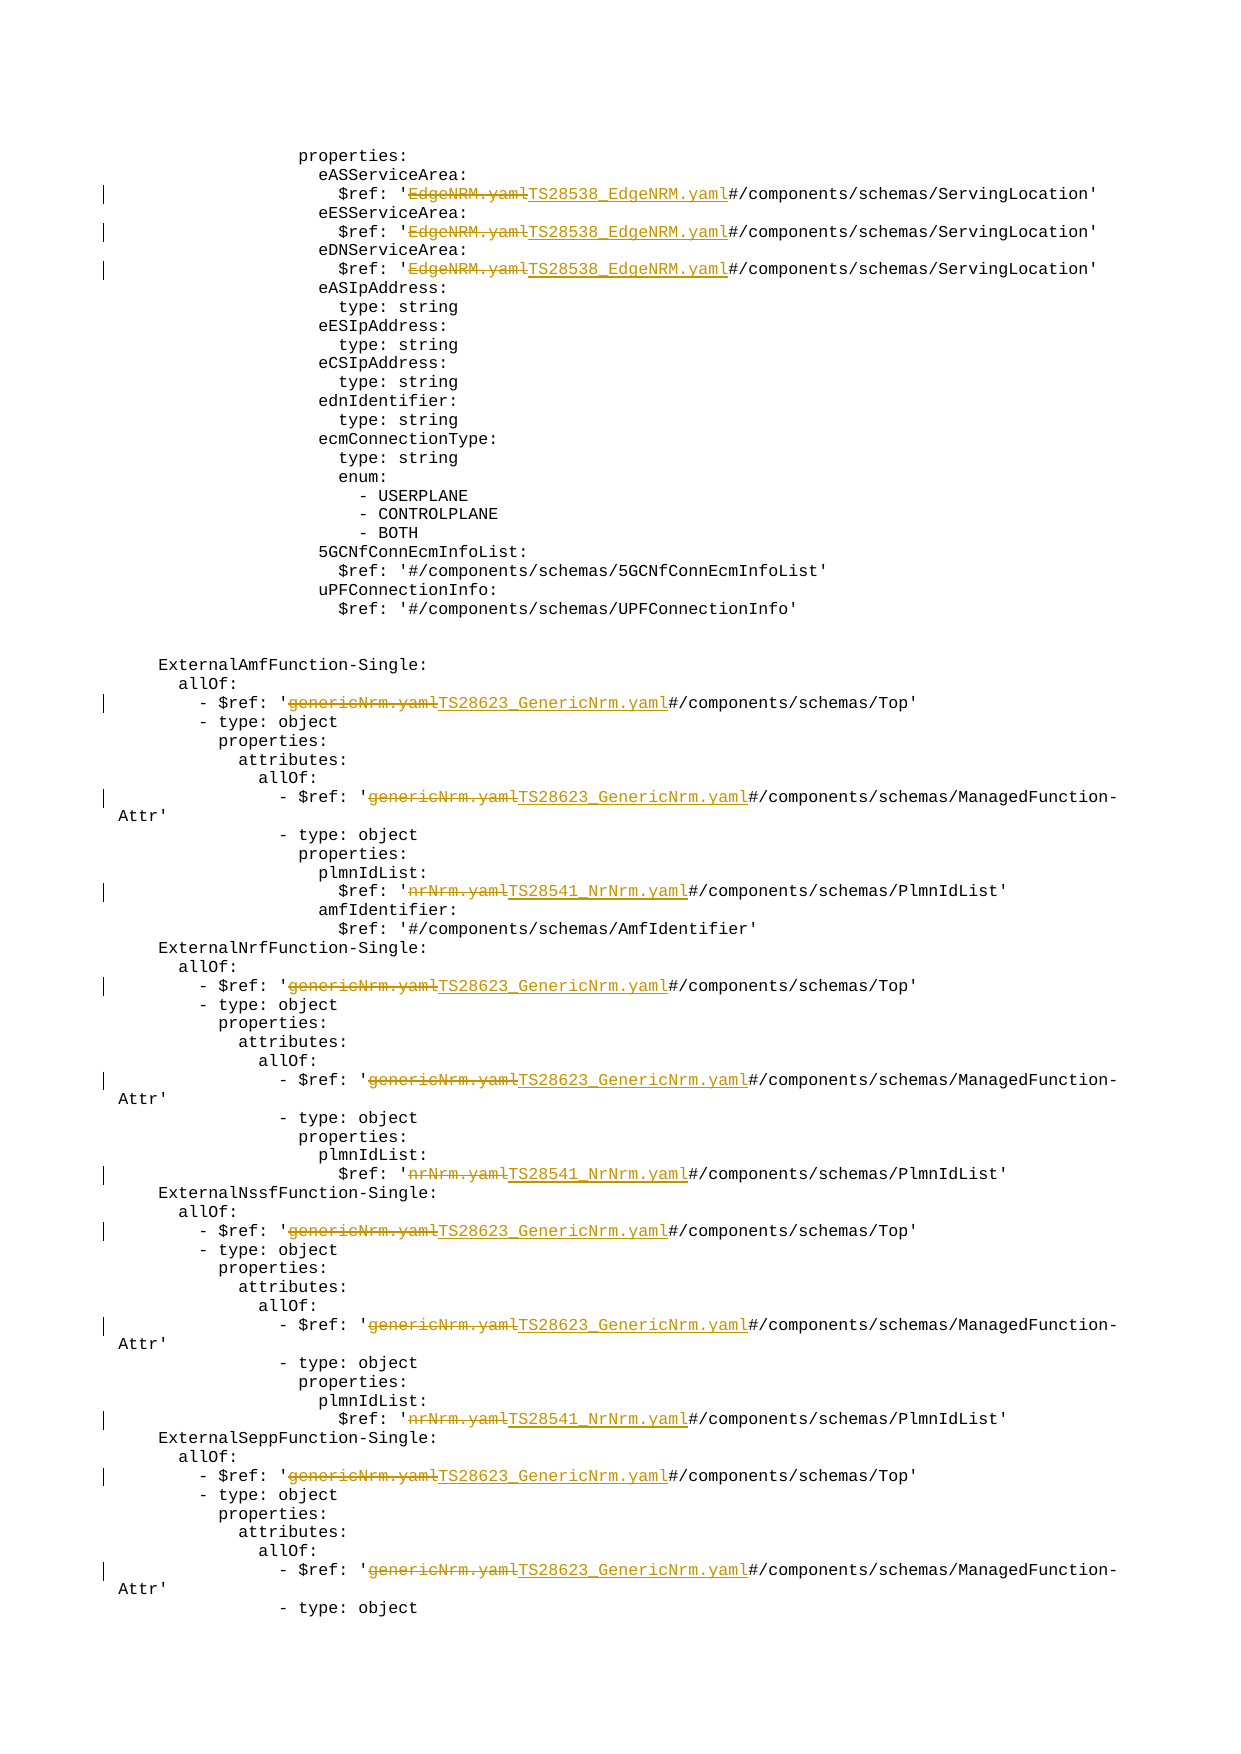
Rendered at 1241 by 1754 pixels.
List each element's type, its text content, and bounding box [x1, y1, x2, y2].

text 5GCNfConnEcmInfoList: [118, 544, 1122, 562]
text - $ref: '#/components/schemas/ManagedFunction-Attr' [118, 1562, 1122, 1599]
text ExternalNrfFunction-Single: [118, 939, 1122, 958]
text - type: object [118, 1599, 1122, 1618]
text $ref: '#/components/schemas/UPFConnectionInfo' [118, 600, 1122, 619]
text allOf: [118, 1449, 1122, 1467]
text properties: [118, 845, 1122, 864]
text properties: [118, 1373, 1122, 1392]
text type: string [118, 336, 1122, 355]
text - $ref: '#/components/schemas/Top' [118, 1222, 1122, 1241]
text allOf: [118, 1543, 1122, 1562]
text $ref: '#/components/schemas/5GCNfConnEcmInfoList' [118, 562, 1122, 581]
text allOf: [118, 770, 1122, 789]
text type: string [118, 374, 1122, 393]
text allOf: [118, 1298, 1122, 1317]
text allOf: [118, 958, 1122, 977]
text properties: [118, 1128, 1122, 1147]
text attributes: [118, 1279, 1122, 1298]
text amfIdentifier: [118, 902, 1122, 921]
text $ref: '#/components/schemas/ServingLocation' [118, 223, 1122, 242]
text $ref: '#/components/schemas/AmfIdentifier' [118, 921, 1122, 939]
text properties: [118, 1260, 1122, 1279]
text ednIdentifier: [118, 393, 1122, 412]
text ecmConnectionType: [118, 431, 1122, 449]
text - $ref: '#/components/schemas/ManagedFunction-Attr' [118, 1317, 1122, 1354]
text eASIpAddress: [118, 280, 1122, 298]
text - CONTROLPLANE [118, 506, 1122, 525]
text - type: object [118, 1486, 1122, 1505]
text eESIpAddress: [118, 317, 1122, 336]
text plmnIdList: [118, 864, 1122, 883]
text plmnIdList: [118, 1392, 1122, 1411]
text $ref: '#/components/schemas/PlmnIdList' [118, 1166, 1122, 1185]
text eCSIpAddress: [118, 355, 1122, 374]
text plmnIdList: [118, 1147, 1122, 1166]
text $ref: '#/components/schemas/ServingLocation' [118, 185, 1122, 204]
text ExternalNssfFunction-Single: [118, 1185, 1122, 1203]
text - $ref: '#/components/schemas/Top' [118, 977, 1122, 996]
text properties: [118, 1505, 1122, 1524]
text - USERPLANE [118, 487, 1122, 506]
text uPFConnectionInfo: [118, 581, 1122, 600]
text $ref: '#/components/schemas/PlmnIdList' [118, 883, 1122, 902]
text - type: object [118, 826, 1122, 845]
text - type: object [118, 1109, 1122, 1128]
text properties: [118, 148, 1122, 167]
text eDNServiceArea: [118, 242, 1122, 261]
text eESServiceArea: [118, 204, 1122, 223]
text - $ref: '#/components/schemas/Top' [118, 1467, 1122, 1486]
text - BOTH [118, 525, 1122, 544]
text attributes: [118, 751, 1122, 770]
text - type: object [118, 1354, 1122, 1373]
text properties: [118, 732, 1122, 751]
text - $ref: '#/components/schemas/ManagedFunction-Attr' [118, 789, 1122, 826]
text attributes: [118, 1524, 1122, 1543]
text allOf: [118, 1053, 1122, 1072]
text allOf: [118, 676, 1122, 694]
text enum: [118, 468, 1122, 487]
text ExternalSeppFunction-Single: [118, 1430, 1122, 1449]
text - $ref: '#/components/schemas/Top' [118, 694, 1122, 713]
text type: string [118, 412, 1122, 431]
text eASServiceArea: [118, 167, 1122, 185]
text $ref: '#/components/schemas/ServingLocation' [118, 261, 1122, 280]
text - $ref: '#/components/schemas/ManagedFunction-Attr' [118, 1072, 1122, 1109]
text allOf: [118, 1203, 1122, 1222]
text type: string [118, 449, 1122, 468]
text type: string [118, 298, 1122, 317]
text - type: object [118, 1241, 1122, 1260]
text properties: [118, 1015, 1122, 1034]
text ExternalAmfFunction-Single: [118, 657, 1122, 676]
text - type: object [118, 996, 1122, 1015]
text $ref: '#/components/schemas/PlmnIdList' [118, 1411, 1122, 1430]
text - type: object [118, 713, 1122, 732]
text attributes: [118, 1034, 1122, 1053]
